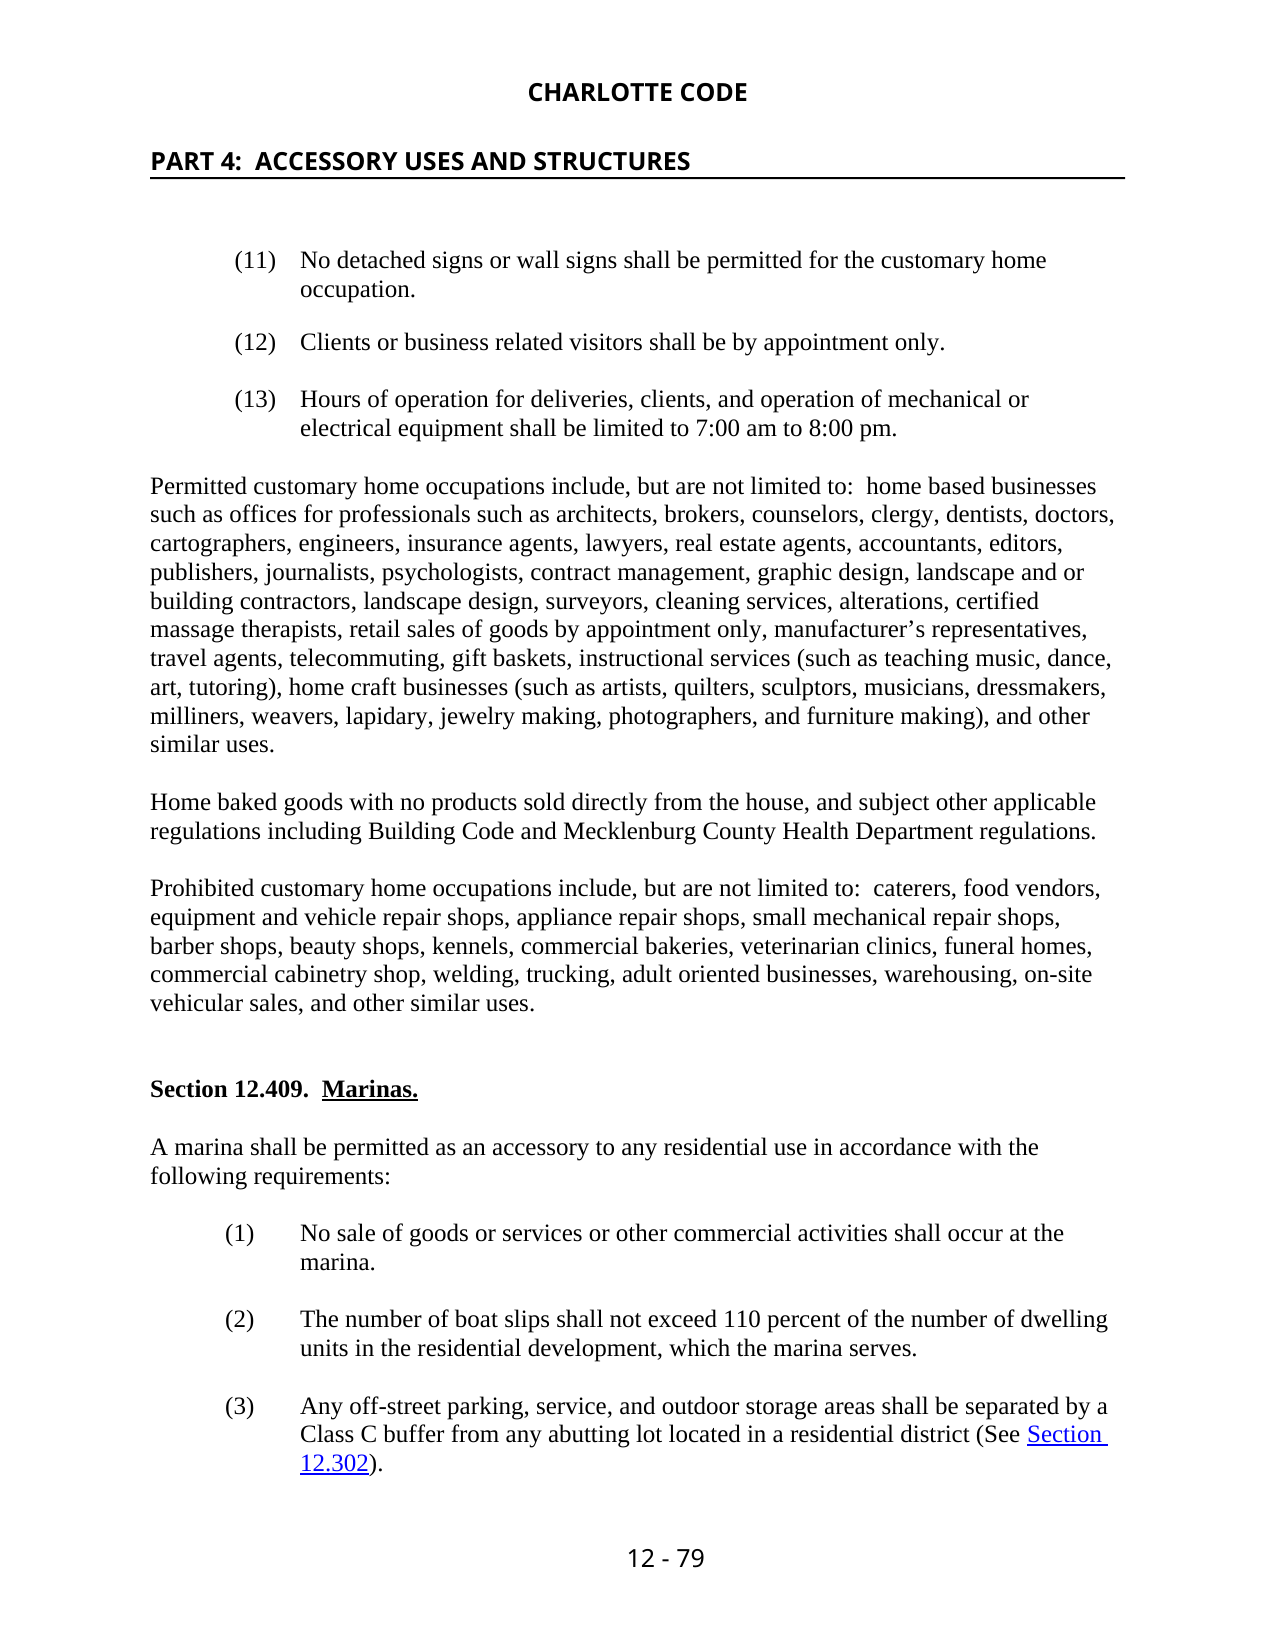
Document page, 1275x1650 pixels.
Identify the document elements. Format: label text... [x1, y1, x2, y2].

text (11) No detached signs or wall signs shall be permitted for the customary home occupation. [234, 179, 1125, 303]
text Prohibited customary home occupations include, but are not limited to: caterers, food vendors, equipment and vehicle repair shops, appliance repair shops, small mechanical repair shops, barber shops, beauty shops, kennels, commercial bakeries, veterinarian clinics, funeral homes, commercial cabinetry shop, welding, trucking, adult oriented businesses, warehousing, on-site vehicular sales, and other similar uses. [150, 873, 1125, 1017]
text (1) No sale of goods or services or other commercial activities shall occur at the marina. [225, 1218, 1125, 1276]
text (3) Any off-street parking, service, and outdoor storage areas shall be separated by a Class C buffer from any abutting lot located in a residential district (See Section 12.302). [225, 1391, 1125, 1477]
text Home baked goods with no products sold directly from the house, and subject other applicable regulations including Building Code and Mecklenburg County Health Department regulations. [150, 787, 1125, 844]
text (2) The number of boat slips shall not exceed 110 percent of the number of dwelling units in the residential development, which the marina serves. [225, 1304, 1125, 1362]
text Section 12.409. Marinas. [150, 1074, 1125, 1103]
text A marina shall be permitted as an accessory to any residential use in accordance with the following requirements: [150, 1132, 1125, 1189]
text (12) Clients or business related visitors shall be by appointment only. [234, 327, 1125, 356]
text (13) Hours of operation for deliveries, clients, and operation of mechanical or electrical equipment shall be limited to 7:00 am to 8:00 pm. [234, 384, 1125, 442]
text Permitted customary home occupations include, but are not limited to: home based businesses such as offices for professionals such as architects, brokers, counselors, clergy, dentists, doctors, cartographers, engineers, insurance agents, lawyers, real estate agents, accountants, editors, publishers, journalists, psychologists, contract management, graphic design, landscape and or building contractors, landscape design, surveyors, cleaning services, alterations, certified massage therapists, retail sales of goods by appointment only, manufacturer’s representatives, travel agents, telecommuting, gift baskets, instructional services (such as teaching music, dance, art, tutoring), home craft businesses (such as artists, quilters, sculptors, musicians, dressmakers, milliners, weavers, lapidary, jewelry making, photographers, and furniture making), and other similar uses. [150, 471, 1125, 758]
